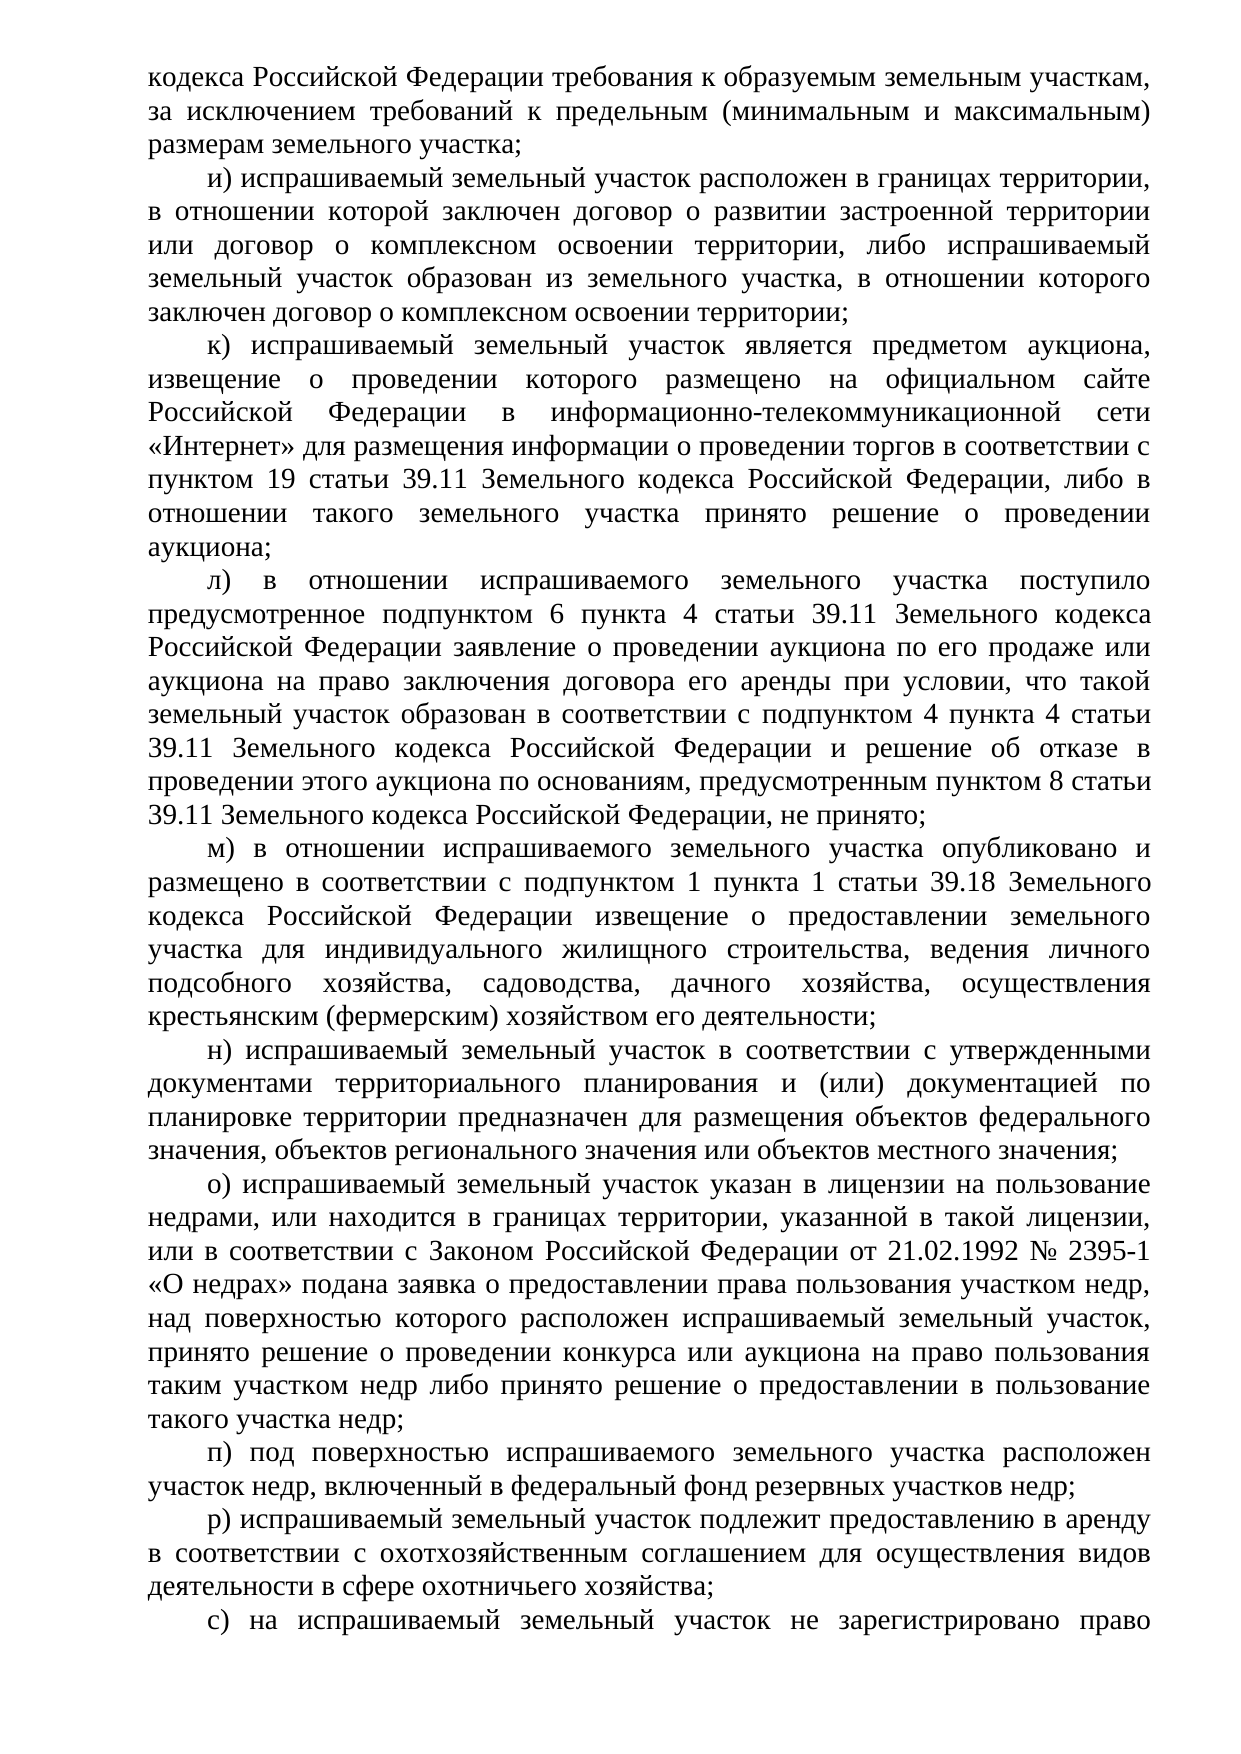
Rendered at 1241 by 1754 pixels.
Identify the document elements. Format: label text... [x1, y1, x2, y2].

text п) под поверхностью испрашиваемого земельного участка расположен участок недр, включенный в федеральный фонд резервных участков недр; [148, 1434, 1152, 1501]
text и) испрашиваемый земельный участок расположен в границах территории, в отношении которой заключен договор о развитии застроенной территории или договор о комплексном освоении территории, либо испрашиваемый земельный участок образован из земельного участка, в отношении которого заключен договор о комплексном освоении территории; [148, 160, 1152, 327]
text к) испрашиваемый земельный участок является предметом аукциона, извещение о проведении которого размещено на официальном сайте Российской Федерации в информационно-телекоммуникационной сети «Интернет» для размещения информации о проведении торгов в соответствии с пунктом 19 статьи 39.11 Земельного кодекса Российской Федерации, либо в отношении такого земельного участка принято решение о проведении аукциона; [148, 327, 1152, 562]
text н) испрашиваемый земельный участок в соответствии с утвержденными документами территориального планирования и (или) документацией по планировке территории предназначен для размещения объектов федерального значения, объектов регионального значения или объектов местного значения; [148, 1032, 1152, 1166]
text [148, 59, 1152, 160]
text р) испрашиваемый земельный участок подлежит предоставлению в аренду в соответствии с охотхозяйственным соглашением для осуществления видов деятельности в сфере охотничьего хозяйства; [148, 1501, 1152, 1602]
text о) испрашиваемый земельный участок указан в лицензии на пользование недрами, или находится в границах территории, указанной в такой лицензии, или в соответствии с Законом Российской Федерации от 21.02.1992 № 2395-1 «О недрах» подана заявка о предоставлении права пользования участком недр, над поверхностью которого расположен испрашиваемый земельный участок, принято решение о проведении конкурса или аукциона на право пользования таким участком недр либо принято решение о предоставлении в пользование такого участка недр; [148, 1166, 1152, 1434]
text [148, 1602, 1152, 1636]
text м) в отношении испрашиваемого земельного участка опубликовано и размещено в соответствии с подпунктом 1 пункта 1 статьи 39.18 Земельного кодекса Российской Федерации извещение о предоставлении земельного участка для индивидуального жилищного строительства, ведения личного подсобного хозяйства, садоводства, дачного хозяйства, осуществления крестьянским (фермерским) хозяйством его деятельности; [148, 831, 1152, 1032]
text л) в отношении испрашиваемого земельного участка поступило предусмотренное подпунктом 6 пункта 4 статьи 39.11 Земельного кодекса Российской Федерации заявление о проведении аукциона по его продаже или аукциона на право заключения договора его аренды при условии, что такой земельный участок образован в соответствии с подпунктом 4 пункта 4 статьи 39.11 Земельного кодекса Российской Федерации и решение об отказе в проведении этого аукциона по основаниям, предусмотренным пунктом 8 статьи 39.11 Земельного кодекса Российской Федерации, не принято; [148, 562, 1152, 831]
